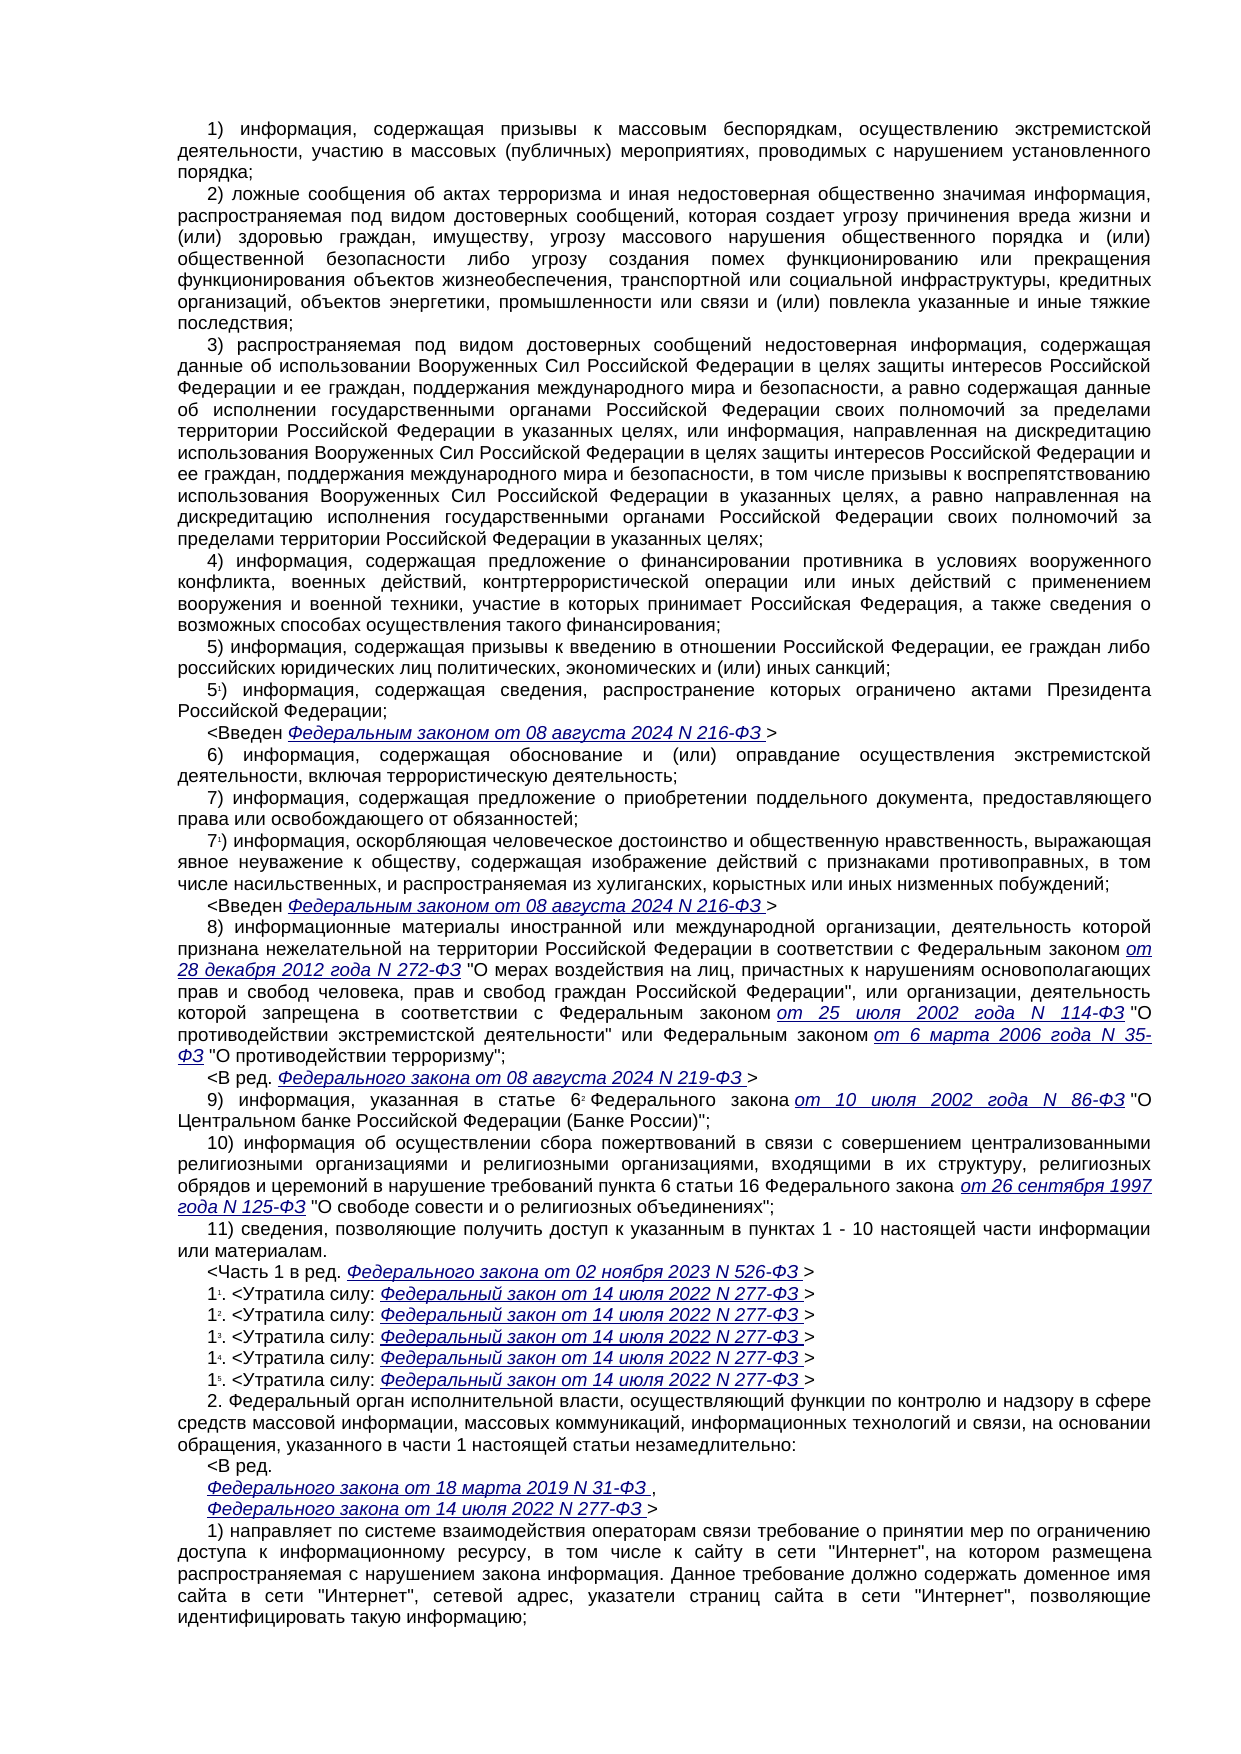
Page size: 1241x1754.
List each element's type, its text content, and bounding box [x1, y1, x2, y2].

text 4) информация, содержащая предложение о финансировании противника в условиях вооруженного конфликта, военных действий, контртеррористической операции или иных действий с применением вооружения и военной техники, участие в которых принимает Российская Федерация, а также сведения о возможных способах осуществления такого финансирования; [177, 549, 1152, 636]
text 13. <Утратила силу: Федеральный закон от 14 июля 2022 N 277-ФЗ > [177, 1326, 1152, 1347]
text 5) информация, содержащая призывы к введению в отношении Российской Федерации, ее граждан либо российских юридических лиц политических, экономических и (или) иных санкций; [177, 636, 1152, 679]
text 71) информация, оскорбляющая человеческое достоинство и общественную нравственность, выражающая явное неуважение к обществу, содержащая изображение действий с признаками противоправных, в том числе насильственных, и распространяемая из хулиганских, корыстных или иных низменных побуждений; [177, 830, 1152, 894]
text 15. <Утратила силу: Федеральный закон от 14 июля 2022 N 277-ФЗ > [177, 1369, 1152, 1390]
text <Введен Федеральным законом от 08 августа 2024 N 216-ФЗ > [177, 894, 1152, 916]
text 11. <Утратила силу: Федеральный закон от 14 июля 2022 N 277-ФЗ > [177, 1282, 1152, 1304]
text Федерального закона от 18 марта 2019 N 31-ФЗ , [177, 1477, 1152, 1498]
text Федерального закона от 14 июля 2022 N 277-ФЗ > [177, 1498, 1152, 1520]
text 1) информация, содержащая призывы к массовым беспорядкам, осуществлению экстремистской деятельности, участию в массовых (публичных) мероприятиях, проводимых с нарушением установленного порядка; [177, 118, 1152, 183]
text 51) информация, содержащая сведения, распространение которых ограничено актами Президента Российской Федерации; [177, 679, 1152, 722]
text <Часть 1 в ред. Федерального закона от 02 ноября 2023 N 526-ФЗ > [177, 1261, 1152, 1282]
text 2. Федеральный орган исполнительной власти, осуществляющий функции по контролю и надзору в сфере средств массовой информации, массовых коммуникаций, информационных технологий и связи, на основании обращения, указанного в части 1 настоящей статьи незамедлительно: [177, 1390, 1152, 1455]
text <В ред. Федерального закона от 08 августа 2024 N 219-ФЗ > [177, 1067, 1152, 1088]
text 10) информация об осуществлении сбора пожертвований в связи с совершением централизованными религиозными организациями и религиозными организациями, входящими в их структуру, религиозных обрядов и церемоний в нарушение требований пункта 6 статьи 16 Федерального закона от 26 сентября 1997 года N 125-ФЗ "О свободе совести и о религиозных объединениях"; [177, 1132, 1152, 1218]
text 1) направляет по системе взаимодействия операторам связи требование о принятии мер по ограничению доступа к информационному ресурсу, в том числе к сайту в сети "Интернет", на котором размещена распространяемая с нарушением закона информация. Данное требование должно содержать доменное имя сайта в сети "Интернет", сетевой адрес, указатели страниц сайта в сети "Интернет", позволяющие идентифицировать такую информацию; [177, 1520, 1152, 1627]
text 12. <Утратила силу: Федеральный закон от 14 июля 2022 N 277-ФЗ > [177, 1304, 1152, 1326]
text 9) информация, указанная в статье 62 Федерального закона от 10 июля 2002 года N 86-ФЗ "О Центральном банке Российской Федерации (Банке России)"; [177, 1088, 1152, 1132]
text 8) информационные материалы иностранной или международной организации, деятельность которой признана нежелательной на территории Российской Федерации в соответствии с Федеральным законом от 28 декабря 2012 года N 272-ФЗ "О мерах воздействия на лиц, причастных к нарушениям основополагающих прав и свобод человека, прав и свобод граждан Российской Федерации", или организации, деятельность которой запрещена в соответствии с Федеральным законом от 25 июля 2002 года N 114-ФЗ "О противодействии экстремистской деятельности" или Федеральным законом от 6 марта 2006 года N 35-ФЗ "О противодействии терроризму"; [177, 916, 1152, 1067]
text 3) распространяемая под видом достоверных сообщений недостоверная информация, содержащая данные об использовании Вооруженных Сил Российской Федерации в целях защиты интересов Российской Федерации и ее граждан, поддержания международного мира и безопасности, а равно содержащая данные об исполнении государственными органами Российской Федерации своих полномочий за пределами территории Российской Федерации в указанных целях, или информация, направленная на дискредитацию использования Вооруженных Сил Российской Федерации в целях защиты интересов Российской Федерации и ее граждан, поддержания международного мира и безопасности, в том числе призывы к воспрепятствованию использования Вооруженных Сил Российской Федерации в указанных целях, а равно направленная на дискредитацию исполнения государственными органами Российской Федерации своих полномочий за пределами территории Российской Федерации в указанных целях; [177, 334, 1152, 549]
text 14. <Утратила силу: Федеральный закон от 14 июля 2022 N 277-ФЗ > [177, 1347, 1152, 1369]
text 2) ложные сообщения об актах терроризма и иная недостоверная общественно значимая информация, распространяемая под видом достоверных сообщений, которая создает угрозу причинения вреда жизни и (или) здоровью граждан, имуществу, угрозу массового нарушения общественного порядка и (или) общественной безопасности либо угрозу создания помех функционированию или прекращения функционирования объектов жизнеобеспечения, транспортной или социальной инфраструктуры, кредитных организаций, объектов энергетики, промышленности или связи и (или) повлекла указанные и иные тяжкие последствия; [177, 183, 1152, 334]
text <В ред. [177, 1455, 1152, 1477]
text 11) сведения, позволяющие получить доступ к указанным в пунктах 1 - 10 настоящей части информации или материалам. [177, 1218, 1152, 1261]
text 6) информация, содержащая обоснование и (или) оправдание осуществления экстремистской деятельности, включая террористическую деятельность; [177, 743, 1152, 787]
text 7) информация, содержащая предложение о приобретении поддельного документа, предоставляющего права или освобождающего от обязанностей; [177, 787, 1152, 830]
text <Введен Федеральным законом от 08 августа 2024 N 216-ФЗ > [177, 722, 1152, 743]
